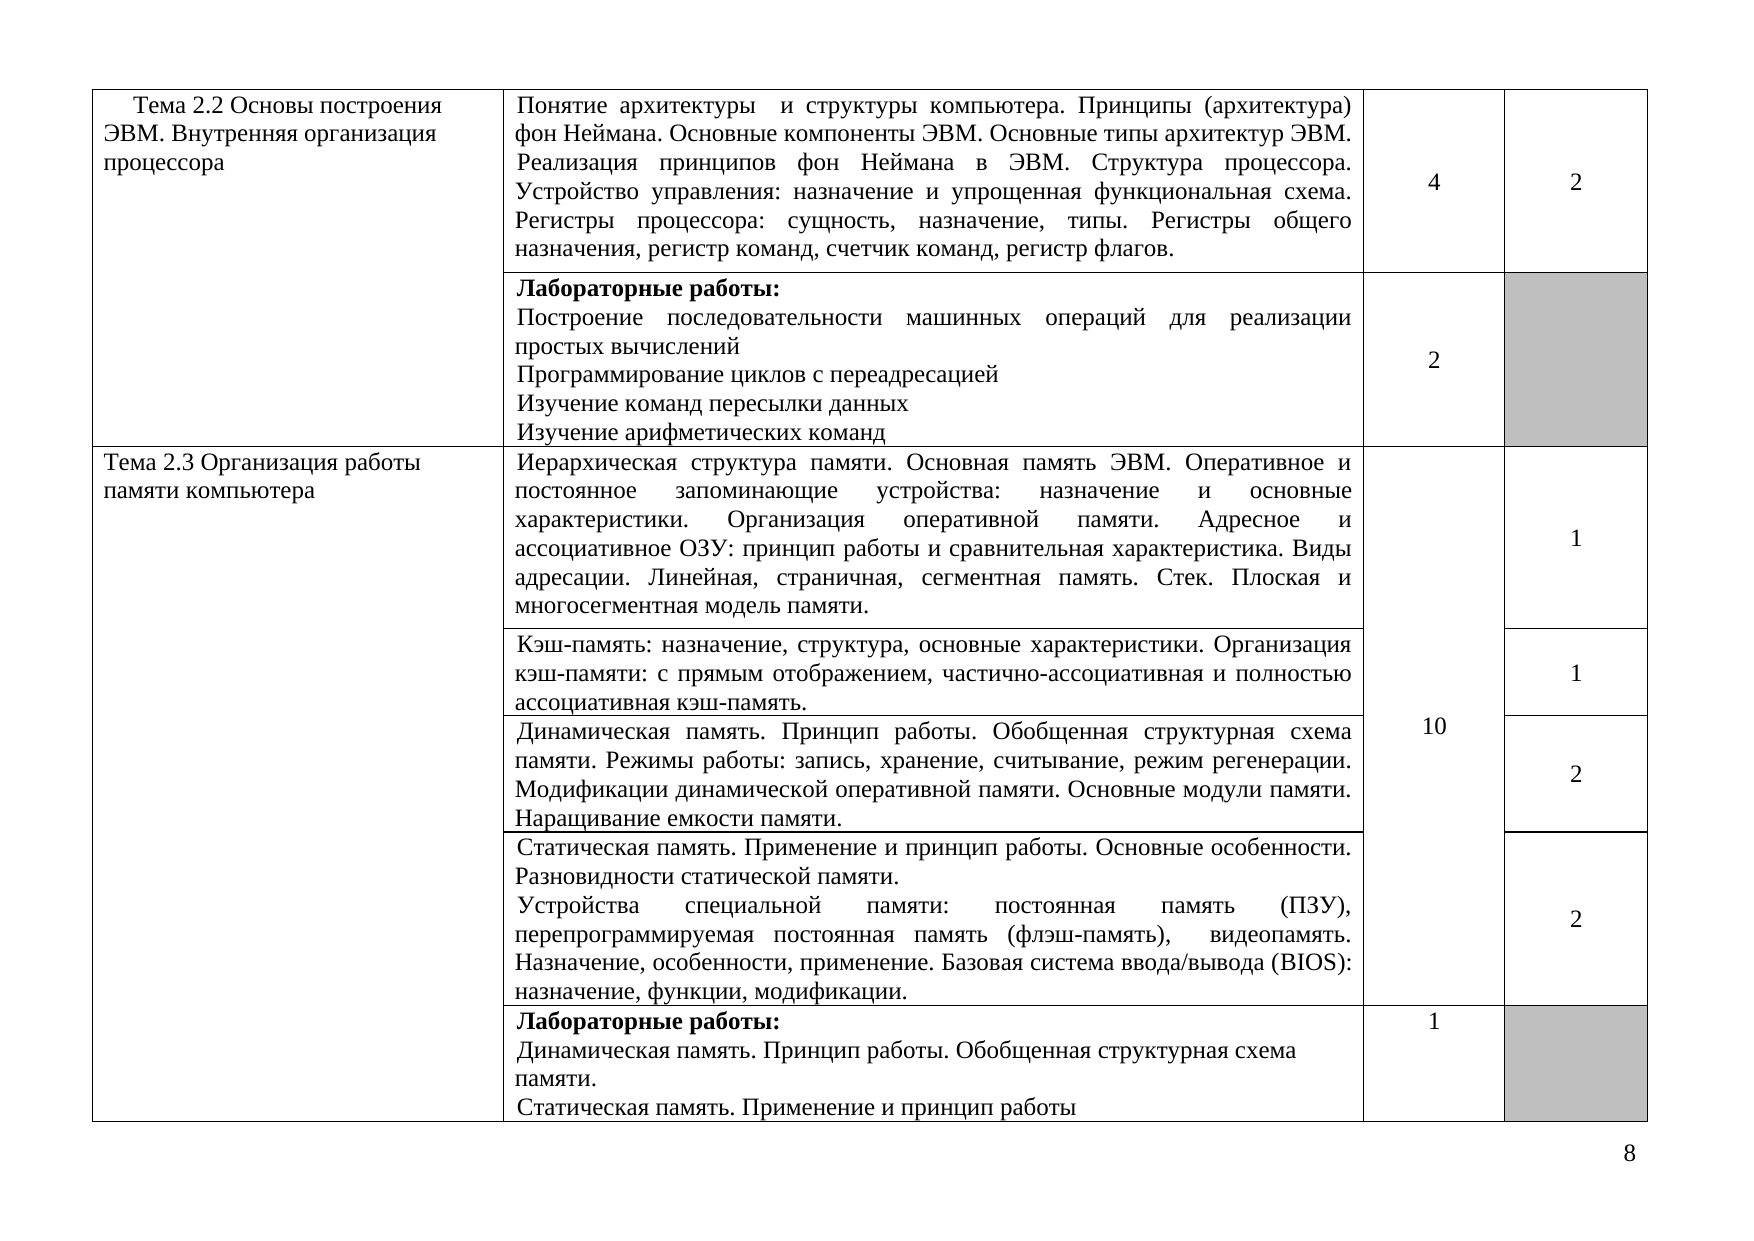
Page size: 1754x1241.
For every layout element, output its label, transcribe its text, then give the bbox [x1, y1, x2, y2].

table_cell Тема 2.2 Основы построения ЭВМ. Внутренняя организация процессора [93, 90, 503, 446]
table_cell 4 [1364, 90, 1504, 272]
table_cell [1505, 273, 1647, 446]
table_cell Понятие архитектуры и структуры компьютера. Принципы (архитектура) фон Неймана. Основные компоненты ЭВМ. Основные типы архитектур ЭВМ. Реализация принципов фон Неймана в ЭВМ. Структура процессора. Устройство управления: назначение и упрощенная функциональная схема. Регистры процессора: сущность, назначение, типы. Регистры общего назначения, регистр команд, счетчик команд, регистр флагов. [504, 90, 1363, 272]
table_cell Динамическая память. Принцип работы. Обобщенная структурная схема памяти. Режимы работы: запись, хранение, считывание, режим регенерации. Модификации динамической оперативной памяти. Основные модули памяти. Наращивание емкости памяти. [504, 716, 1363, 831]
table_cell Кэш-память: назначение, структура, основные характеристики. Организация кэш-памяти: с прямым отображением, частично-ассоциативная и полностью ассоциативная кэш-память. [504, 629, 1363, 715]
table_cell Тема 2.3 Организация работы памяти компьютера [93, 447, 503, 1121]
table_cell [504, 1006, 1363, 1121]
table_cell [1505, 1006, 1647, 1121]
table_cell 1 [1505, 447, 1647, 628]
table_cell 10 [1364, 447, 1504, 1005]
table_cell Иерархическая структура памяти. Основная память ЭВМ. Оперативное и постоянное запоминающие устройства: назначение и основные характеристики. Организация оперативной памяти. Адресное и ассоциативное ОЗУ: принцип работы и сравнительная характеристика. Виды адресации. Линейная, страничная, сегментная память. Стек. Плоская и многосегментная модель памяти. [504, 447, 1363, 628]
table_cell 2 [1505, 90, 1647, 272]
table_cell 1 [1364, 1006, 1504, 1121]
table_cell Лабораторные работы: Построение последовательности машинных операций для реализации простых вычислений Программирование циклов с переадресацией Изучение команд пересылки данных Изучение арифметических команд [504, 273, 1363, 446]
table_cell 1 [1505, 629, 1647, 715]
table_cell 2 [1505, 833, 1647, 1005]
table_cell 2 [1364, 273, 1504, 446]
table_cell 2 [1505, 716, 1647, 831]
table_cell Статическая память. Применение и принцип работы. Основные особенности. Разновидности статической памяти. Устройства специальной памяти: постоянная память (ПЗУ), перепрограммируемая постоянная память (флэш-память), видеопамять. Назначение, особенности, применение. Базовая система ввода/вывода (BIOS): назначение, функции, модификации. [504, 833, 1363, 1005]
